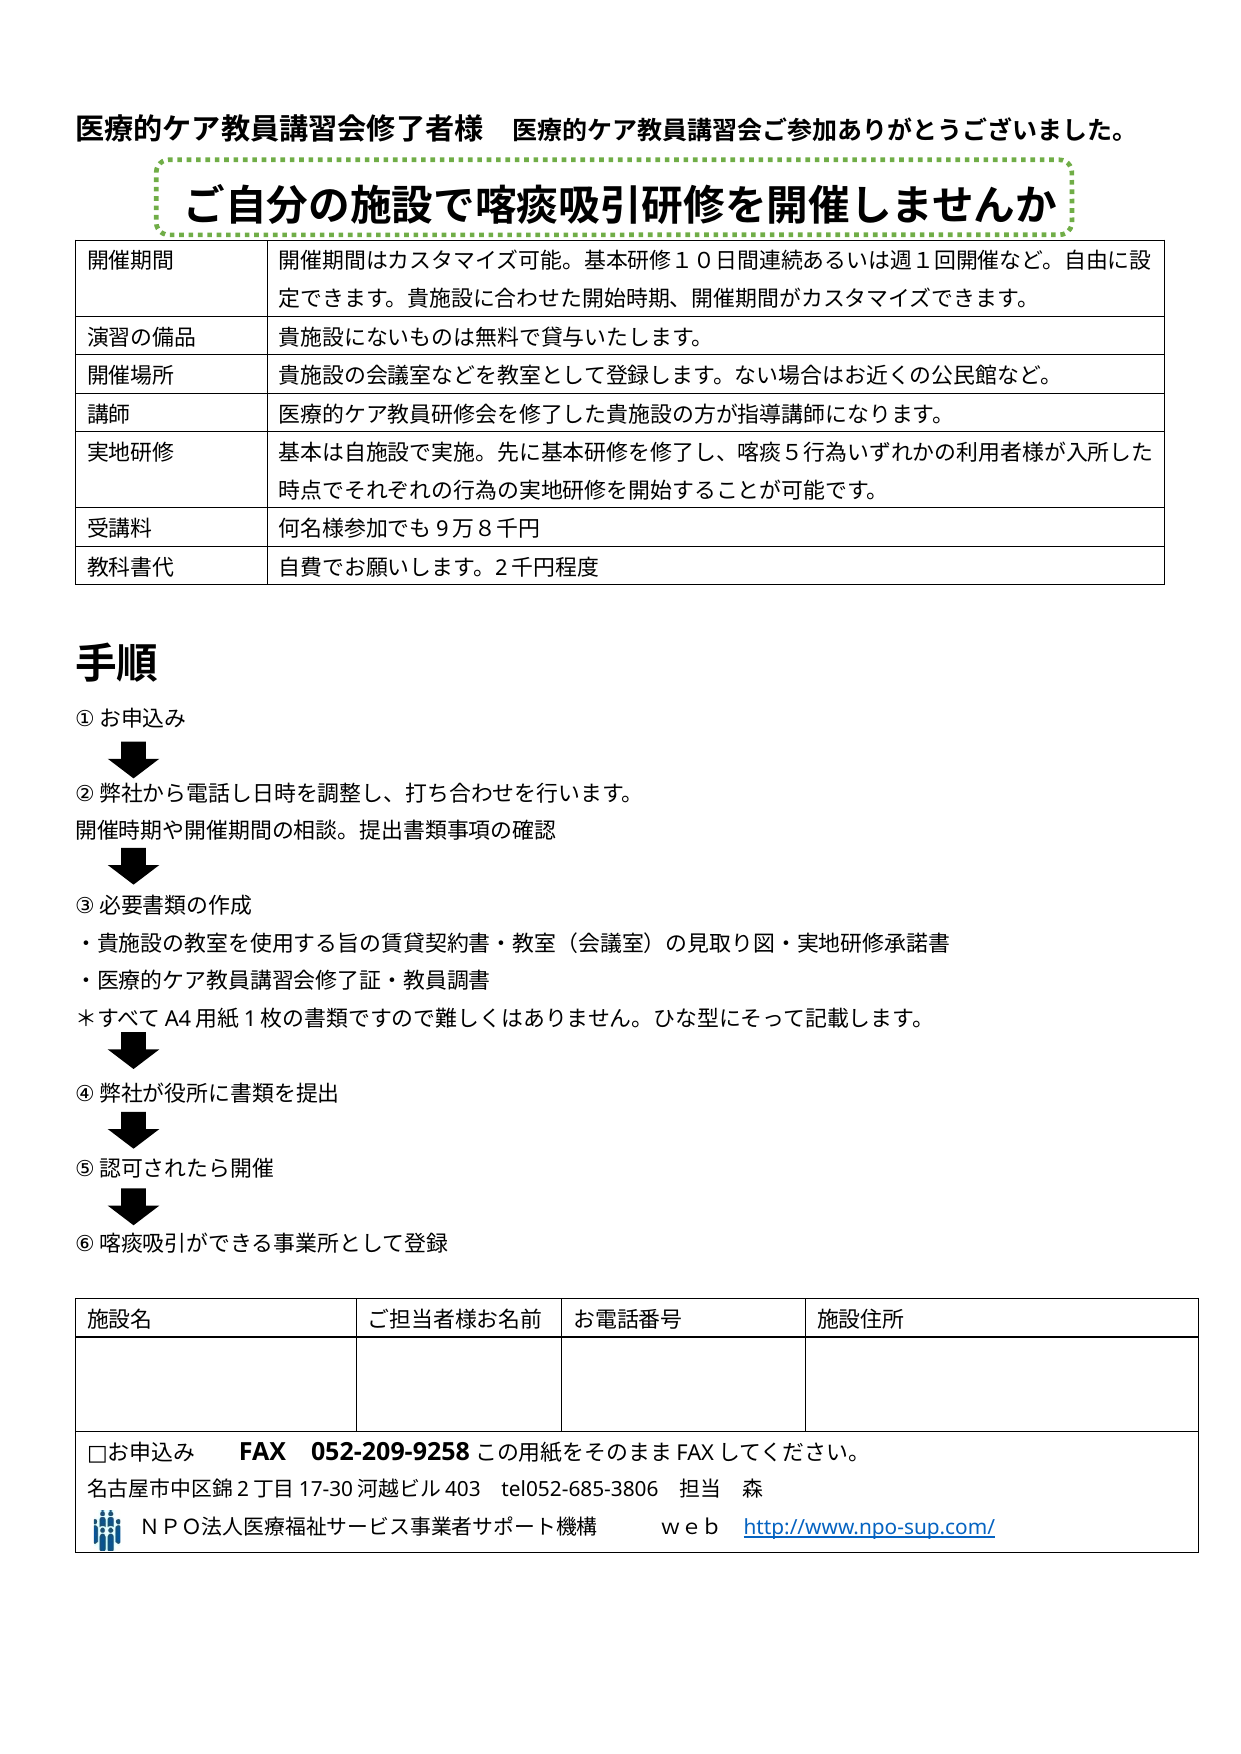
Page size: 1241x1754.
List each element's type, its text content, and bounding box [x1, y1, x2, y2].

text 開催時期や開催期間の相談。提出書類事項の確認 [75, 810, 1165, 848]
table_cell [806, 1338, 1198, 1431]
table_cell 講師 [76, 394, 267, 431]
table_cell 実地研修 [76, 432, 267, 507]
table_header 施設名 [76, 1299, 356, 1336]
table_cell [562, 1338, 805, 1431]
table_cell 医療的ケア教員研修会を修了した貴施設の方が指導講師になります。 [268, 394, 1164, 431]
table_cell 開催場所 [76, 355, 267, 393]
text ⑥喀痰吸引ができる事業所として登録 [75, 1223, 1165, 1260]
table_header 開催期間はカスタマイズ可能。基本研修１０日間連続あるいは週１回開催など。自由に設定できます。貴施設に合わせた開始時期、開催期間がカスタマイズできます。 [268, 241, 1164, 316]
text ＊すべてA4用紙1枚の書類ですので難しくはありません。ひな型にそって記載します。 [75, 998, 1165, 1035]
table_header ご担当者様お名前 [357, 1299, 561, 1336]
text 医療的ケア教員講習会修了者様 医療的ケア教員講習会ご参加ありがとうございました。 [75, 89, 1165, 164]
table_cell 受講料 [76, 508, 267, 546]
table_cell 貴施設の会議室などを教室として登録します。ない場合はお近くの公民館など。 [268, 355, 1164, 393]
picture [94, 1510, 122, 1549]
table_cell 何名様参加でも9万８千円 [268, 508, 1164, 546]
table_cell □お申込み FAX 052-209-9258この用紙をそのままFAXしてください。 名古屋市中区錦2丁目17-30河越ビル403 tel052-685-3806 担当 森 ＮＰＯ法人医療福祉サービス事業者サポート機構 ｗｅｂ http://www.npo-sup.com/ [76, 1432, 1198, 1552]
text ②弊社から電話し日時を調整し、打ち合わせを行います。 [75, 773, 1165, 810]
text ①お申込み [75, 698, 1165, 735]
text ⑤認可されたら開催 [75, 1148, 1165, 1185]
table_cell 貴施設にないものは無料で貸与いたします。 [268, 317, 1164, 354]
text ④弊社が役所に書類を提出 [75, 1073, 1165, 1110]
table_cell 演習の備品 [76, 317, 267, 354]
text ご自分の施設で喀痰吸引研修を開催しませんか [75, 164, 1165, 239]
text ・貴施設の教室を使用する旨の賃貸契約書・教室（会議室）の見取り図・実地研修承諾書 [75, 923, 1165, 960]
table_header お電話番号 [562, 1299, 805, 1336]
table_cell [76, 1338, 356, 1431]
table_cell 基本は自施設で実施。先に基本研修を修了し、喀痰５行為いずれかの利用者様が入所した時点でそれぞれの行為の実地研修を開始することが可能です。 [268, 432, 1164, 507]
table_header 開催期間 [76, 241, 267, 316]
text ③必要書類の作成 [75, 885, 1165, 923]
table_cell 教科書代 [76, 547, 267, 584]
table_header 施設住所 [806, 1299, 1198, 1336]
text ・医療的ケア教員講習会修了証・教員調書 [75, 960, 1165, 998]
text 手順 [75, 623, 1165, 698]
table_cell 自費でお願いします。2千円程度 [268, 547, 1164, 584]
table_cell [357, 1338, 561, 1431]
